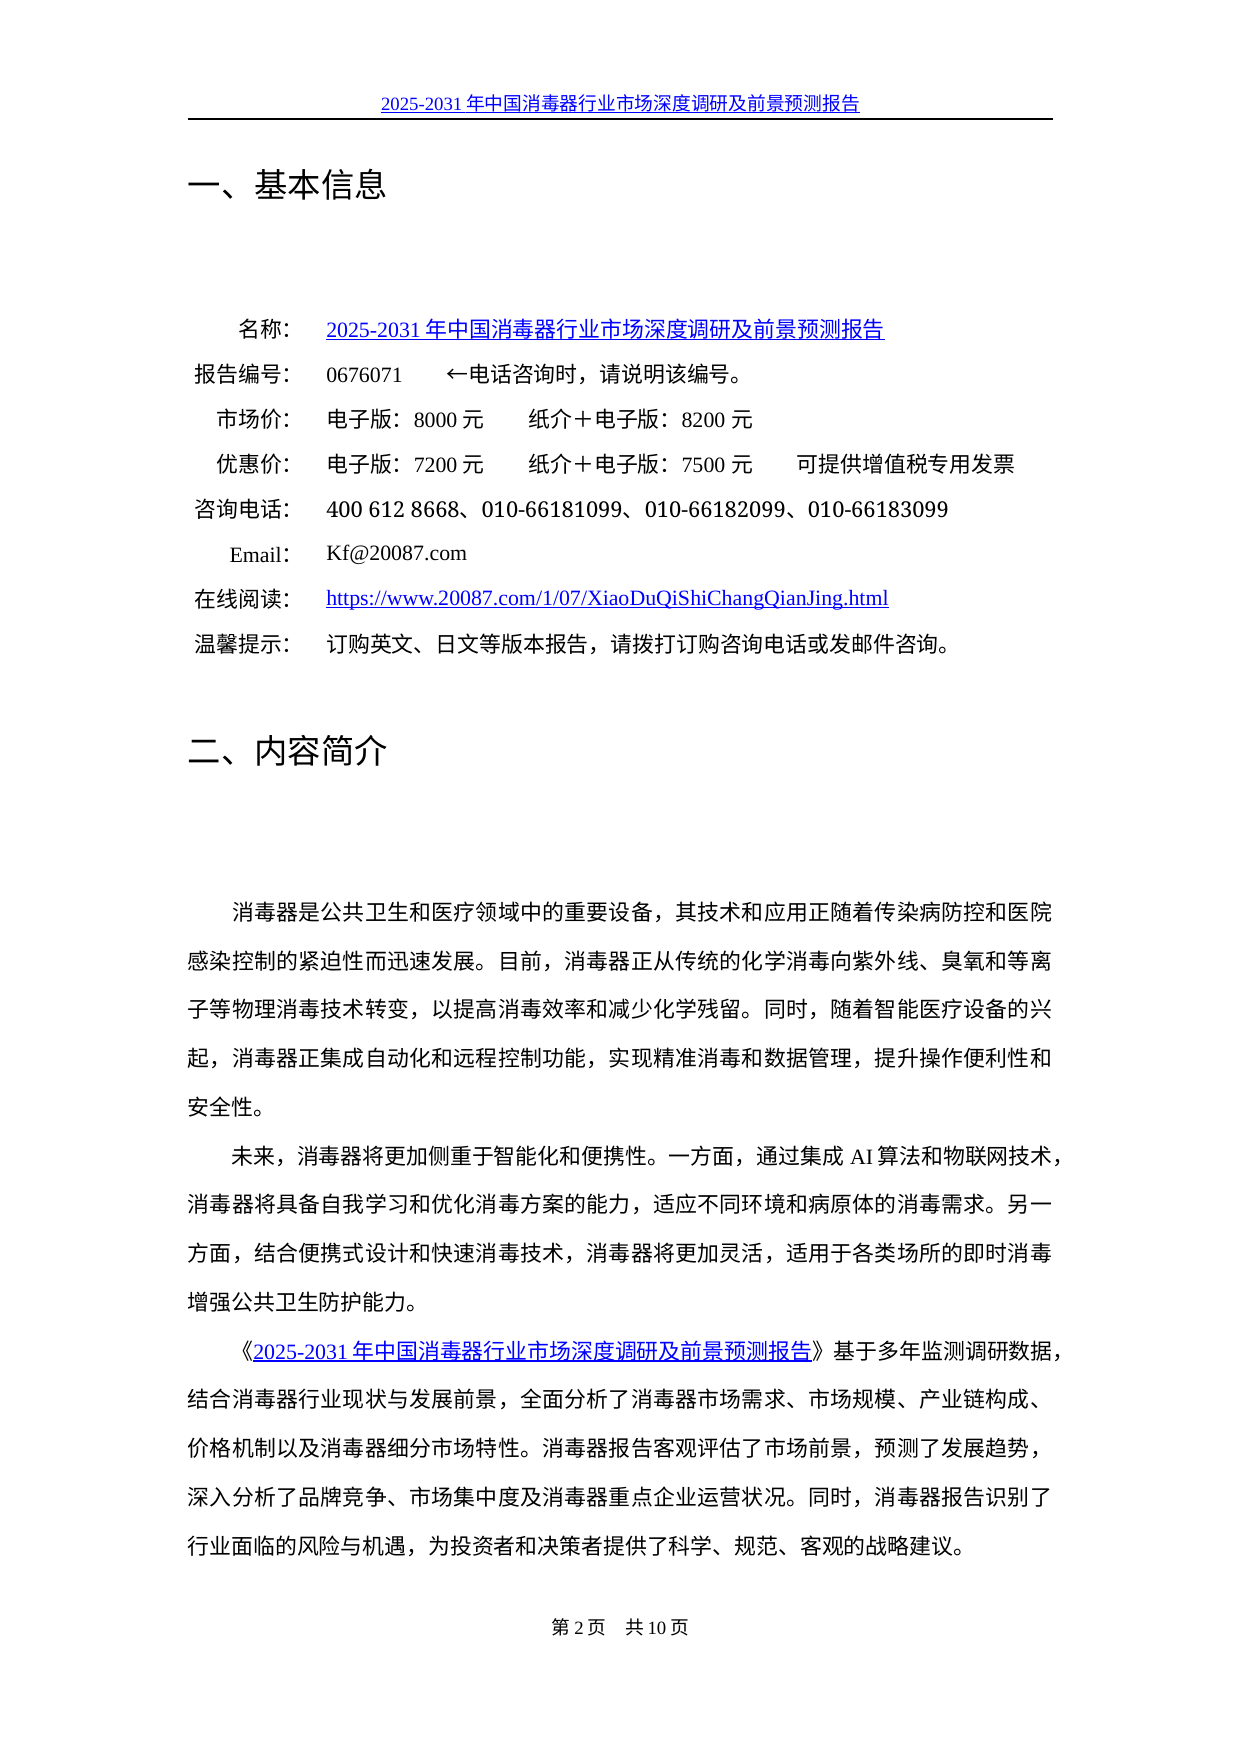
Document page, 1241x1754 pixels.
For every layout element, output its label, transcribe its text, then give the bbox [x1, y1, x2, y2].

table_cell 在线阅读： [167, 582, 315, 627]
table_cell 400 612 8668、010-66181099、010-66182099、010-66183099 [315, 492, 1073, 537]
table_cell Kf@20087.com [315, 537, 1073, 582]
table_cell 咨询电话： [167, 492, 315, 537]
table_cell 市场价： [167, 402, 315, 447]
table_cell 优惠价： [167, 447, 315, 492]
title 二、内容简介 [187, 717, 1053, 782]
table_cell 温馨提示： [167, 627, 315, 672]
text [187, 894, 1053, 1561]
table_header 2025-2031年中国消毒器行业市场深度调研及前景预测报告 [315, 312, 1073, 357]
table_header 名称： [167, 312, 315, 357]
table_cell Email： [167, 537, 315, 582]
table_cell [315, 582, 1073, 627]
table_cell 电子版：7200 元 纸介＋电子版：7500 元 可提供增值税专用发票 [315, 447, 1073, 492]
table_cell 报告编号： [167, 357, 315, 402]
table_cell 订购英文、日文等版本报告，请拨打订购咨询电话或发邮件咨询。 [315, 627, 1073, 672]
table_cell 0676071 ←电话咨询时，请说明该编号。 [315, 357, 1073, 402]
title 一、基本信息 [187, 150, 1053, 215]
table_cell 电子版：8000 元 纸介＋电子版：8200 元 [315, 402, 1073, 447]
